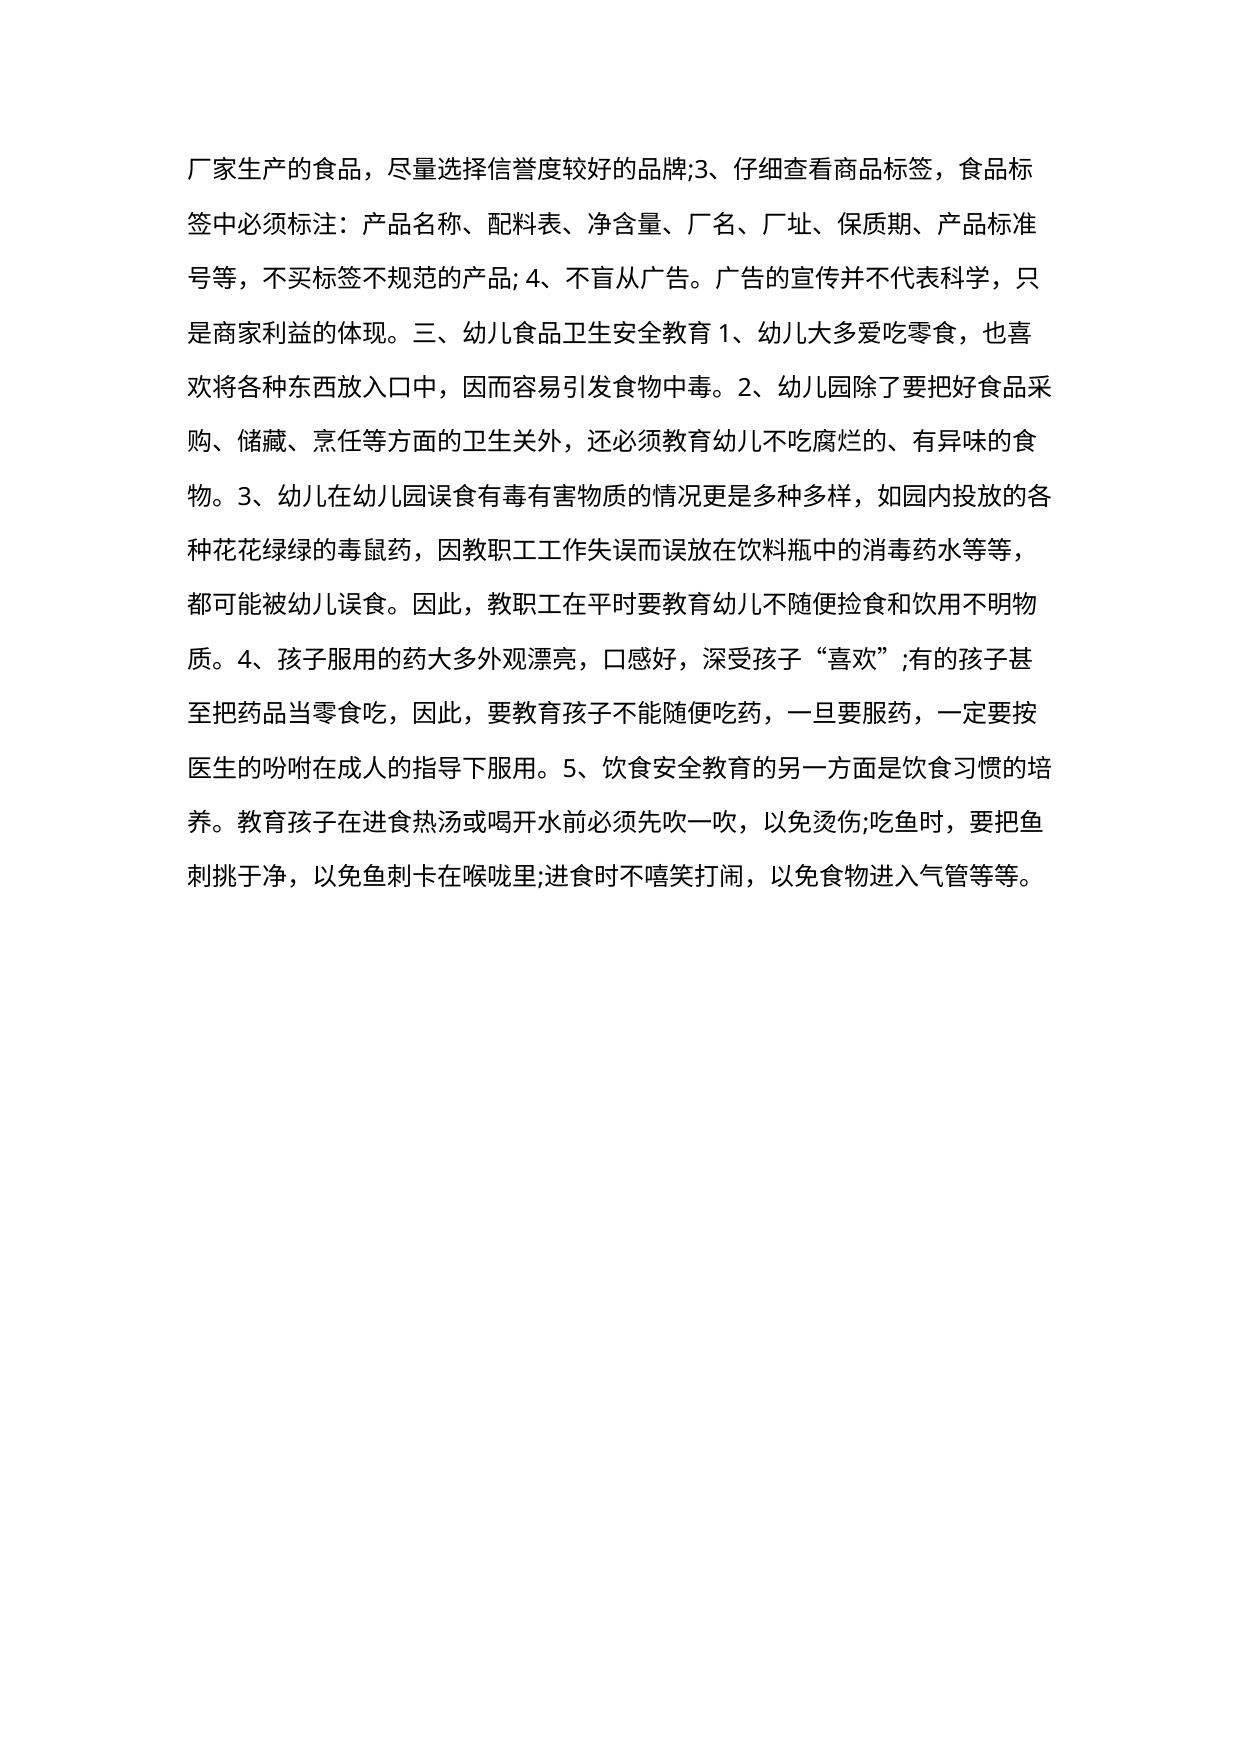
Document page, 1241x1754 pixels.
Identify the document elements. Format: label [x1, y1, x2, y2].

text [187, 150, 1053, 893]
